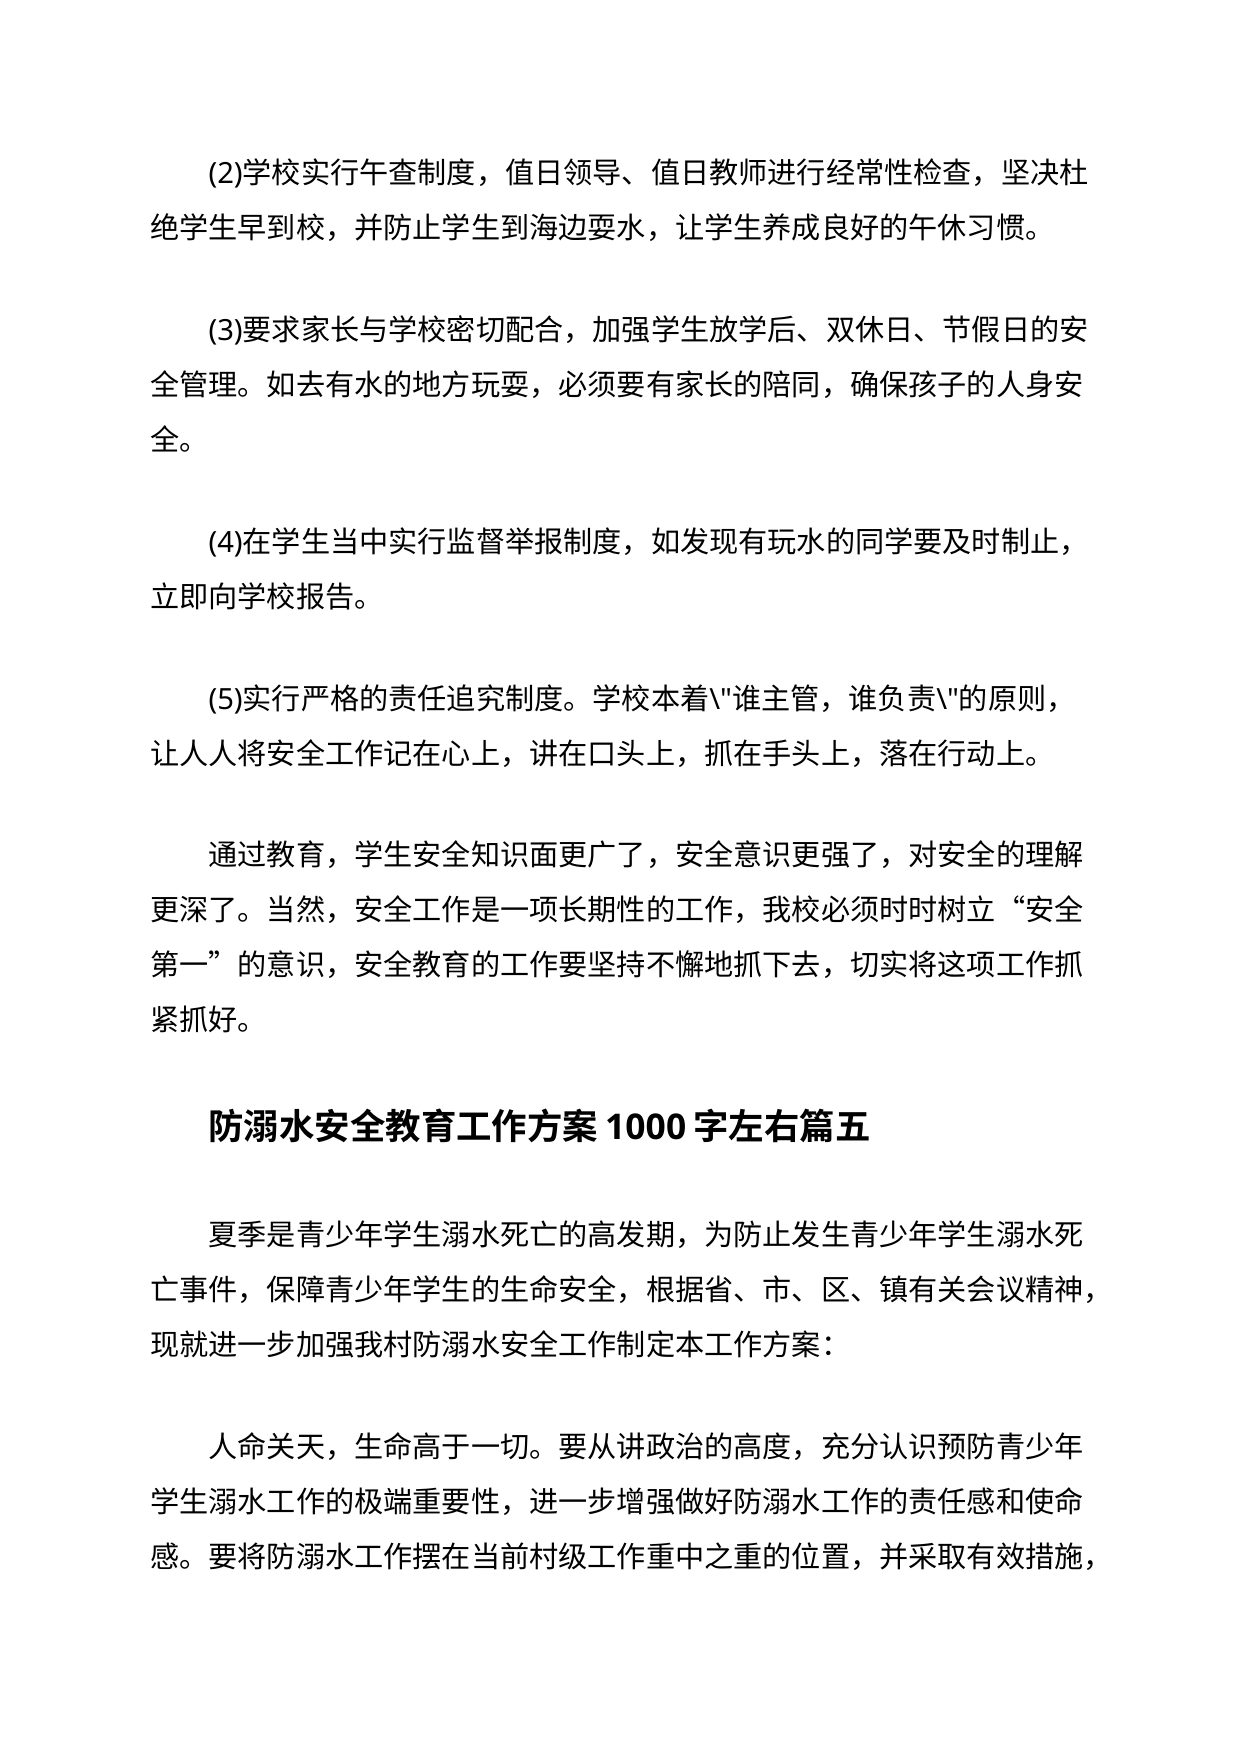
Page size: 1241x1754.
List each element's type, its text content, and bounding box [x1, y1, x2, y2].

text (2)学校实行午查制度，值日领导、值日教师进行经常性检查，坚决杜绝学生早到校，并防止学生到海边耍水，让学生养成良好的午休习惯。 [150, 150, 1090, 247]
text 防溺水安全教育工作方案1000字左右篇五 [150, 1098, 1090, 1150]
text (5)实行严格的责任追究制度。学校本着\"谁主管，谁负责\"的原则，让人人将安全工作记在心上，讲在口头上，抓在手头上，落在行动上。 [150, 675, 1090, 772]
text (3)要求家长与学校密切配合，加强学生放学后、双休日、节假日的安全管理。如去有水的地方玩耍，必须要有家长的陪同，确保孩子的人身安全。 [150, 307, 1090, 459]
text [150, 1423, 1090, 1576]
text 通过教育，学生安全知识面更广了，安全意识更强了，对安全的理解更深了。当然，安全工作是一项长期性的工作，我校必须时时树立“安全第一”的意识，安全教育的工作要坚持不懈地抓下去，切实将这项工作抓紧抓好。 [150, 832, 1090, 1039]
text (4)在学生当中实行监督举报制度，如发现有玩水的同学要及时制止，立即向学校报告。 [150, 518, 1090, 616]
text 夏季是青少年学生溺水死亡的高发期，为防止发生青少年学生溺水死亡事件，保障青少年学生的生命安全，根据省、市、区、镇有关会议精神，现就进一步加强我村防溺水安全工作制定本工作方案： [150, 1212, 1090, 1364]
